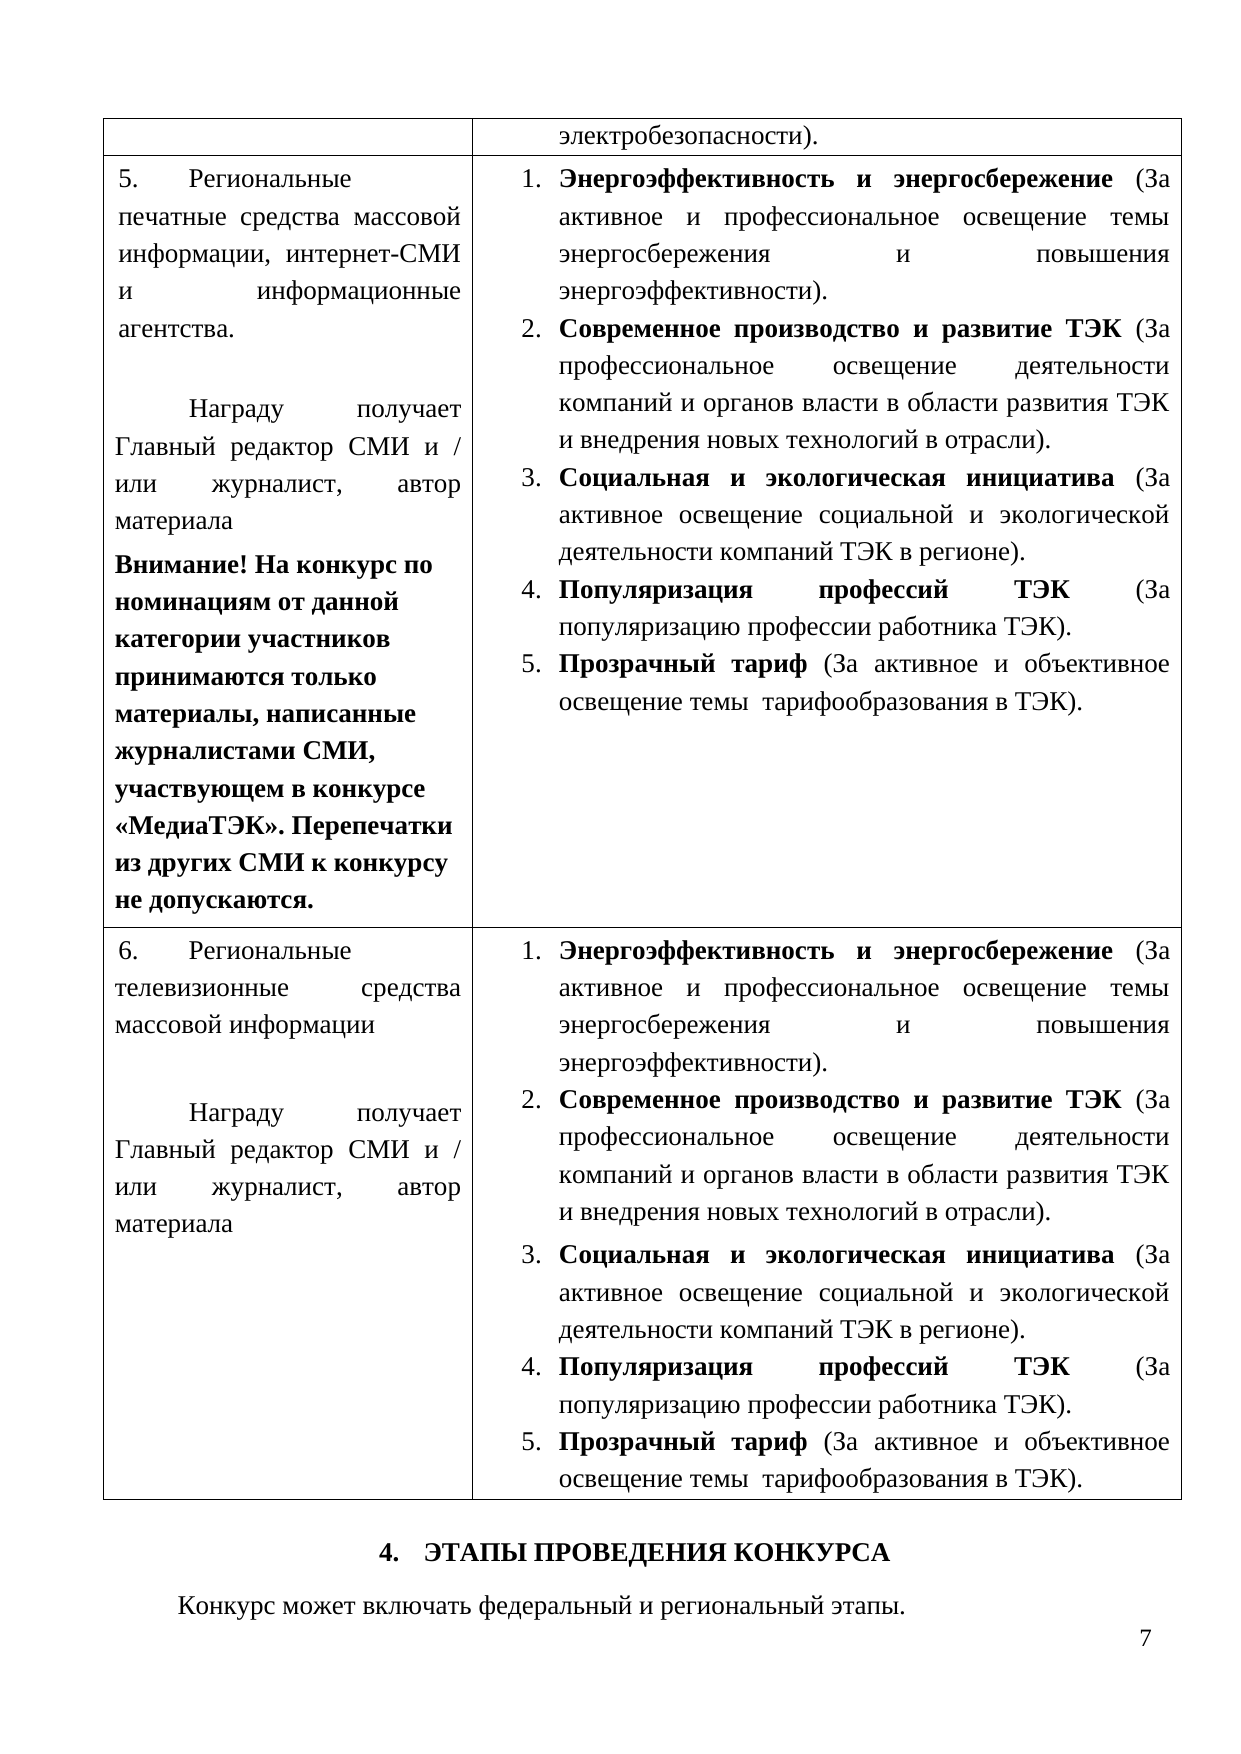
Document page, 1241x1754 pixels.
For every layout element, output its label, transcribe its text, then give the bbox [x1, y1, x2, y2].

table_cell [473, 119, 1181, 155]
table_cell Региональные печатные средства массовой информации, интернет-СМИ и информационные агентства. Награду получает Главный редактор СМИ и / или журналист, автор материала Внимание! На конкурс по номинациям от данной категории участников принимаются только материалы, написанные журналистами СМИ, участвующем в конкурсе «МедиаТЭК». Перепечатки из других СМИ к конкурсу не допускаются. [104, 156, 472, 927]
table_cell Энергоэффективность и энергосбережение (За активное и профессиональное освещение темы энергосбережения и повышения энергоэффективности). Современное производство и развитие ТЭК (За профессиональное освещение деятельности компаний и органов власти в области развития ТЭК и внедрения новых технологий в отрасли). Социальная и экологическая инициатива (За активное освещение социальной и экологической деятельности компаний ТЭК в регионе). Популяризация профессий ТЭК (За популяризацию профессии работника ТЭК). Прозрачный тариф (За активное и объективное освещение темы тарифообразования в ТЭК). [473, 156, 1181, 927]
text Конкурс может включать федеральный и региональный этапы. [118, 1589, 1152, 1620]
table_cell Региональные телевизионные средства массовой информации Награду получает Главный редактор СМИ и / или журналист, автор материала [104, 928, 472, 1499]
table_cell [104, 119, 472, 155]
table_cell Энергоэффективность и энергосбережение (За активное и профессиональное освещение темы энергосбережения и повышения энергоэффективности). Современное производство и развитие ТЭК (За профессиональное освещение деятельности компаний и органов власти в области развития ТЭК и внедрения новых технологий в отрасли). Социальная и экологическая инициатива (За активное освещение социальной и экологической деятельности компаний ТЭК в регионе). Популяризация профессий ТЭК (За популяризацию профессии работника ТЭК). Прозрачный тариф (За активное и объективное освещение темы тарифообразования в ТЭК). [473, 928, 1181, 1499]
list ЭТАПЫ ПРОВЕДЕНИЯ КОНКУРСА [118, 1536, 1152, 1567]
